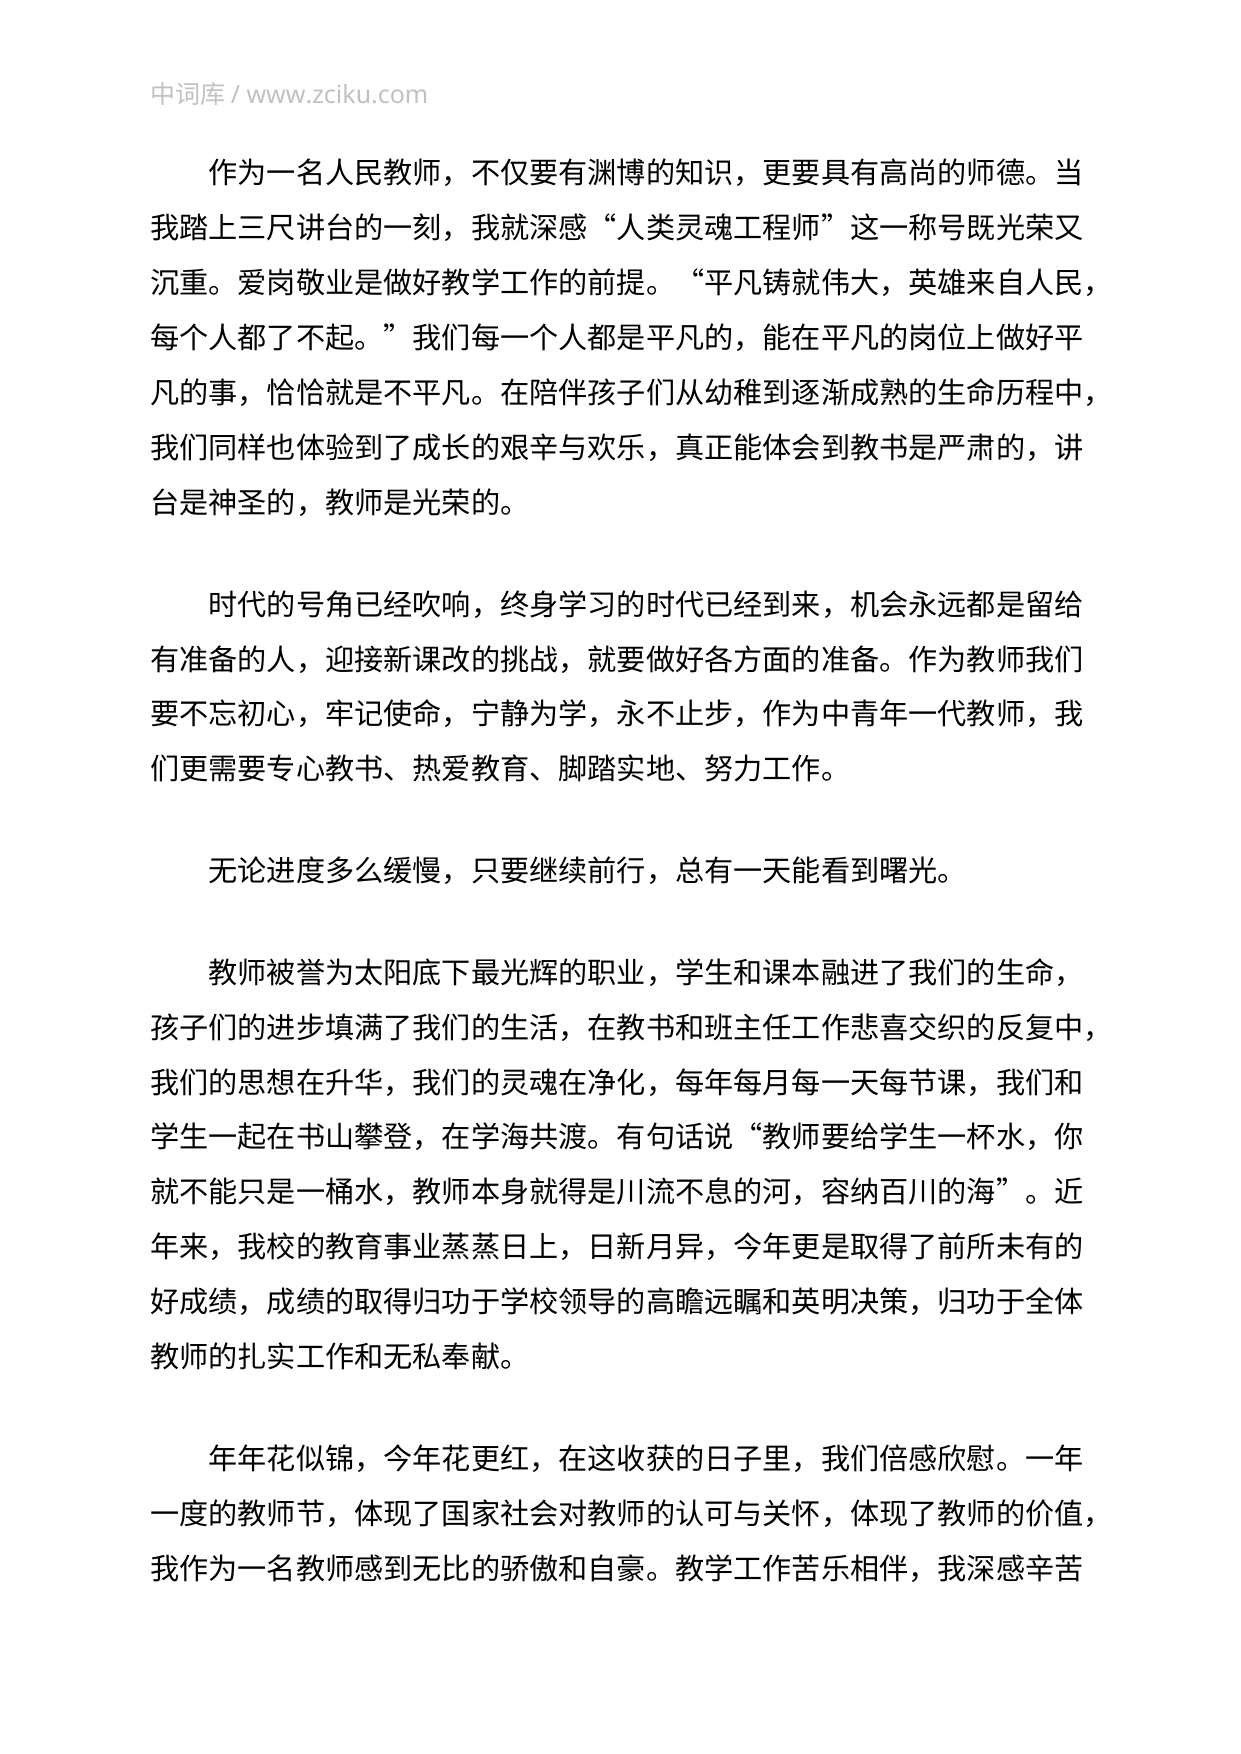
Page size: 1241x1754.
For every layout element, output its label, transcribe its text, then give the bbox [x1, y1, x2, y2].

text 无论进度多么缓慢，只要继续前行，总有一天能看到曙光。 [150, 848, 1090, 890]
text 教师被誉为太阳底下最光辉的职业，学生和课本融进了我们的生命，孩子们的进步填满了我们的生活，在教书和班主任工作悲喜交织的反复中，我们的思想在升华，我们的灵魂在净化，每年每月每一天每节课，我们和学生一起在书山攀登，在学海共渡。有句话说“教师要给学生一杯水，你就不能只是一桶水，教师本身就得是川流不息的河，容纳百川的海”。近年来，我校的教育事业蒸蒸日上，日新月异，今年更是取得了前所未有的好成绩，成绩的取得归功于学校领导的高瞻远瞩和英明决策，归功于全体教师的扎实工作和无私奉献。 [150, 949, 1090, 1376]
text 作为一名人民教师，不仅要有渊博的知识，更要具有高尚的师德。当我踏上三尺讲台的一刻，我就深感“人类灵魂工程师”这一称号既光荣又沉重。爱岗敬业是做好教学工作的前提。“平凡铸就伟大，英雄来自人民，每个人都了不起。”我们每一个人都是平凡的，能在平凡的岗位上做好平凡的事，恰恰就是不平凡。在陪伴孩子们从幼稚到逐渐成熟的生命历程中，我们同样也体验到了成长的艰辛与欢乐，真正能体会到教书是严肃的，讲台是神圣的，教师是光荣的。 [150, 150, 1090, 522]
text 时代的号角已经吹响，终身学习的时代已经到来，机会永远都是留给有准备的人，迎接新课改的挑战，就要做好各方面的准备。作为教师我们要不忘初心，牢记使命，宁静为学，永不止步，作为中青年一代教师，我们更需要专心教书、热爱教育、脚踏实地、努力工作。 [150, 581, 1090, 788]
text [150, 1435, 1090, 1587]
